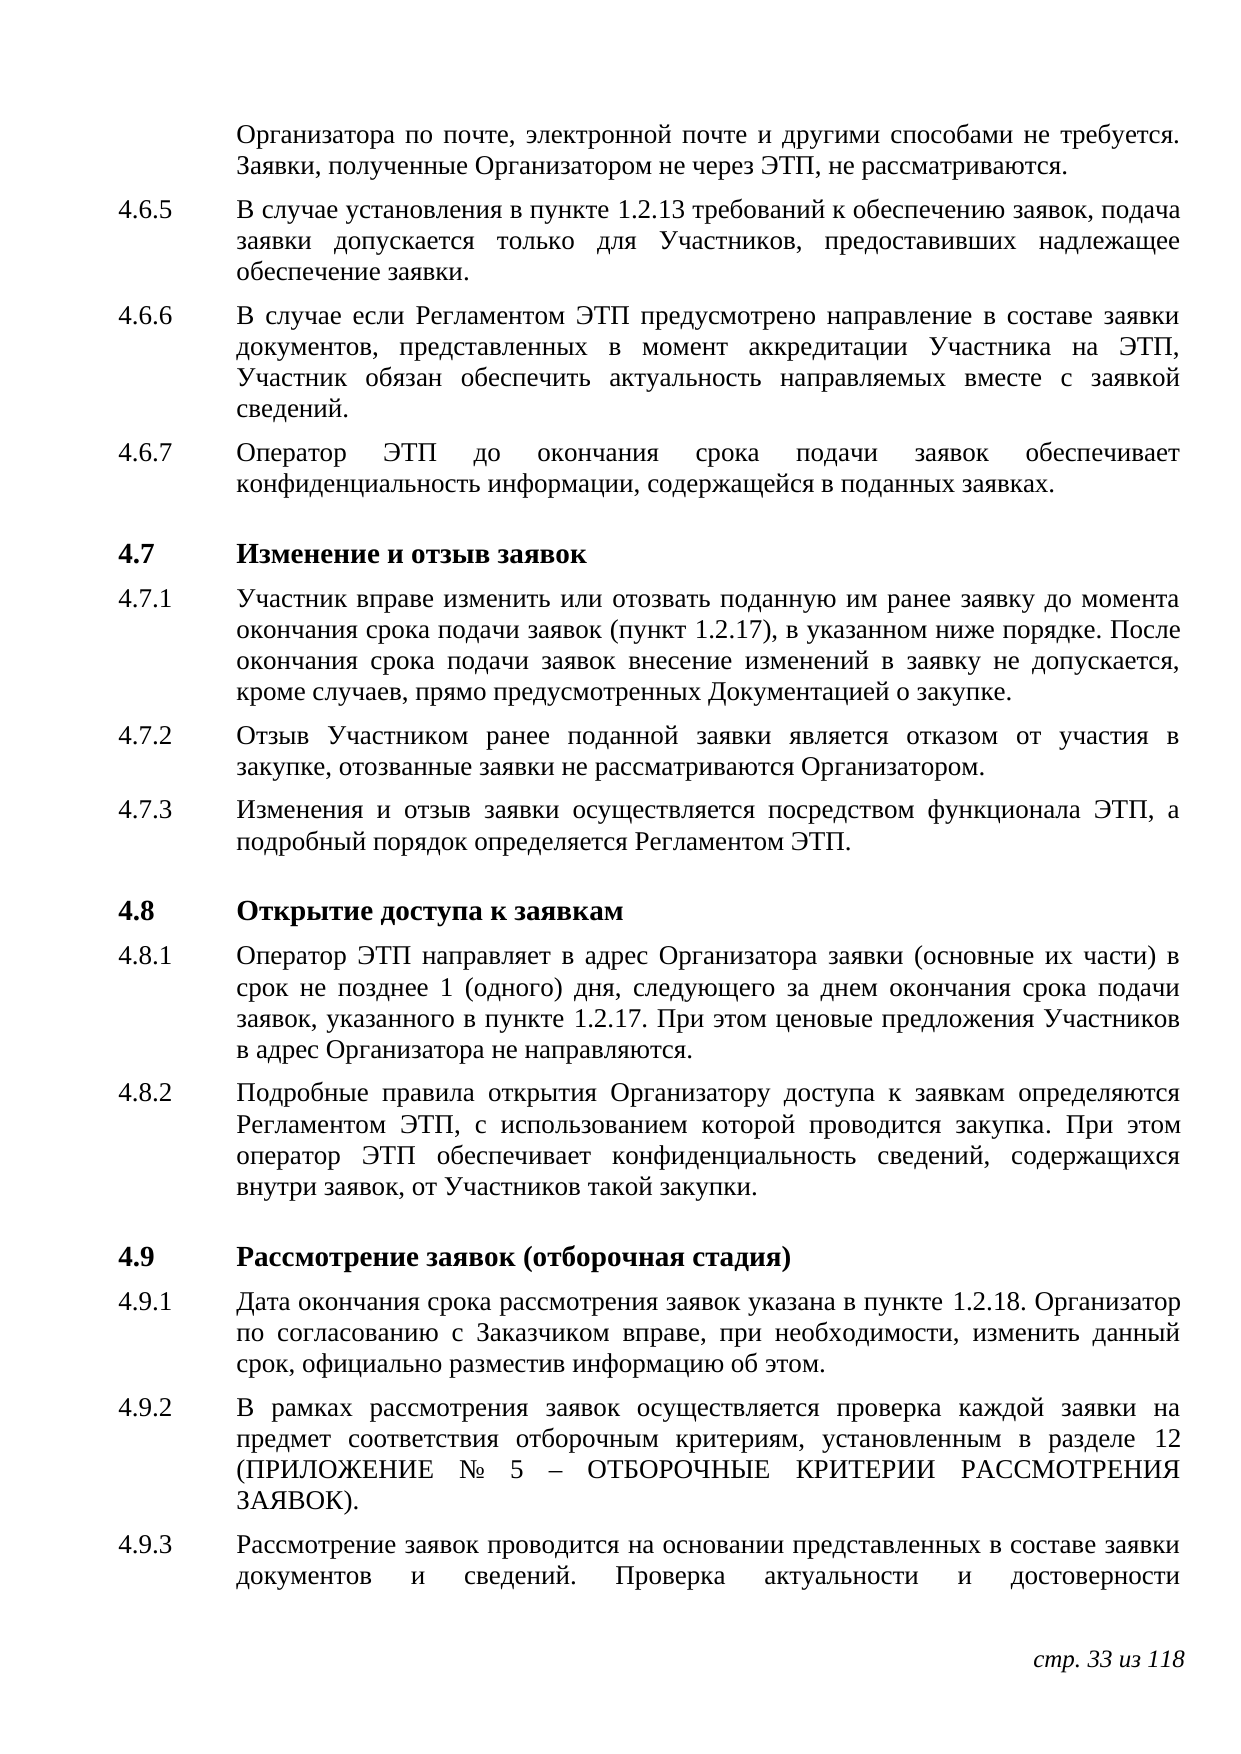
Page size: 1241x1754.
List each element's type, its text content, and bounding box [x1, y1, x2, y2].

text Дата окончания срока рассмотрения заявок указана в пункте 1.2.18. Организатор по согласованию с Заказчиком вправе, при необходимости, изменить данный срок, официально разместив информацию об этом. [118, 1285, 1181, 1378]
subtitle Рассмотрение заявок (отборочная стадия) [118, 1239, 1181, 1272]
text Отзыв Участником ранее поданной заявки является отказом от участия в закупке, отозванные заявки не рассматриваются Организатором. [118, 719, 1181, 781]
text В рамках рассмотрения заявок осуществляется проверка каждой заявки на предмет соответствия отборочным критериям, установленным в разделе 12 (ПРИЛОЖЕНИЕ № 5 – ОТБОРОЧНЫЕ КРИТЕРИИ РАССМОТРЕНИЯ ЗАЯВОК). [118, 1391, 1181, 1515]
subtitle Изменение и отзыв заявок [118, 536, 1181, 569]
text Подробные правила открытия Организатору доступа к заявкам определяются Регламентом ЭТП, с использованием которой проводится закупка. При этом оператор ЭТП обеспечивает конфиденциальность сведений, содержащихся внутри заявок, от Участников такой закупки. [118, 1077, 1181, 1201]
text В случае установления в пункте 1.2.13 требований к обеспечению заявок, подача заявки допускается только для Участников, предоставивших надлежащее обеспечение заявки. [118, 193, 1181, 286]
text Оператор ЭТП до окончания срока подачи заявок обеспечивает конфиденциальность информации, содержащейся в поданных заявках. [118, 436, 1181, 498]
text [118, 118, 1181, 180]
text Оператор ЭТП направляет в адрес Организатора заявки (основные их части) в срок не позднее 1 (одного) дня, следующего за днем окончания срока подачи заявок, указанного в пункте 1.2.17. При этом ценовые предложения Участников в адрес Организатора не направляются. [118, 939, 1181, 1064]
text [118, 1528, 1181, 1590]
subtitle Открытие доступа к заявкам [118, 893, 1181, 927]
text В случае если Регламентом ЭТП предусмотрено направление в составе заявки документов, представленных в момент аккредитации Участника на ЭТП, Участник обязан обеспечить актуальность направляемых вместе с заявкой сведений. [118, 299, 1181, 423]
text Участник вправе изменить или отозвать поданную им ранее заявку до момента окончания срока подачи заявок (пункт 1.2.17), в указанном ниже порядке. После окончания срока подачи заявок внесение изменений в заявку не допускается, кроме случаев, прямо предусмотренных Документацией о закупке. [118, 582, 1181, 706]
text Изменения и отзыв заявки осуществляется посредством функционала ЭТП, а подробный порядок определяется Регламентом ЭТП. [118, 794, 1181, 856]
